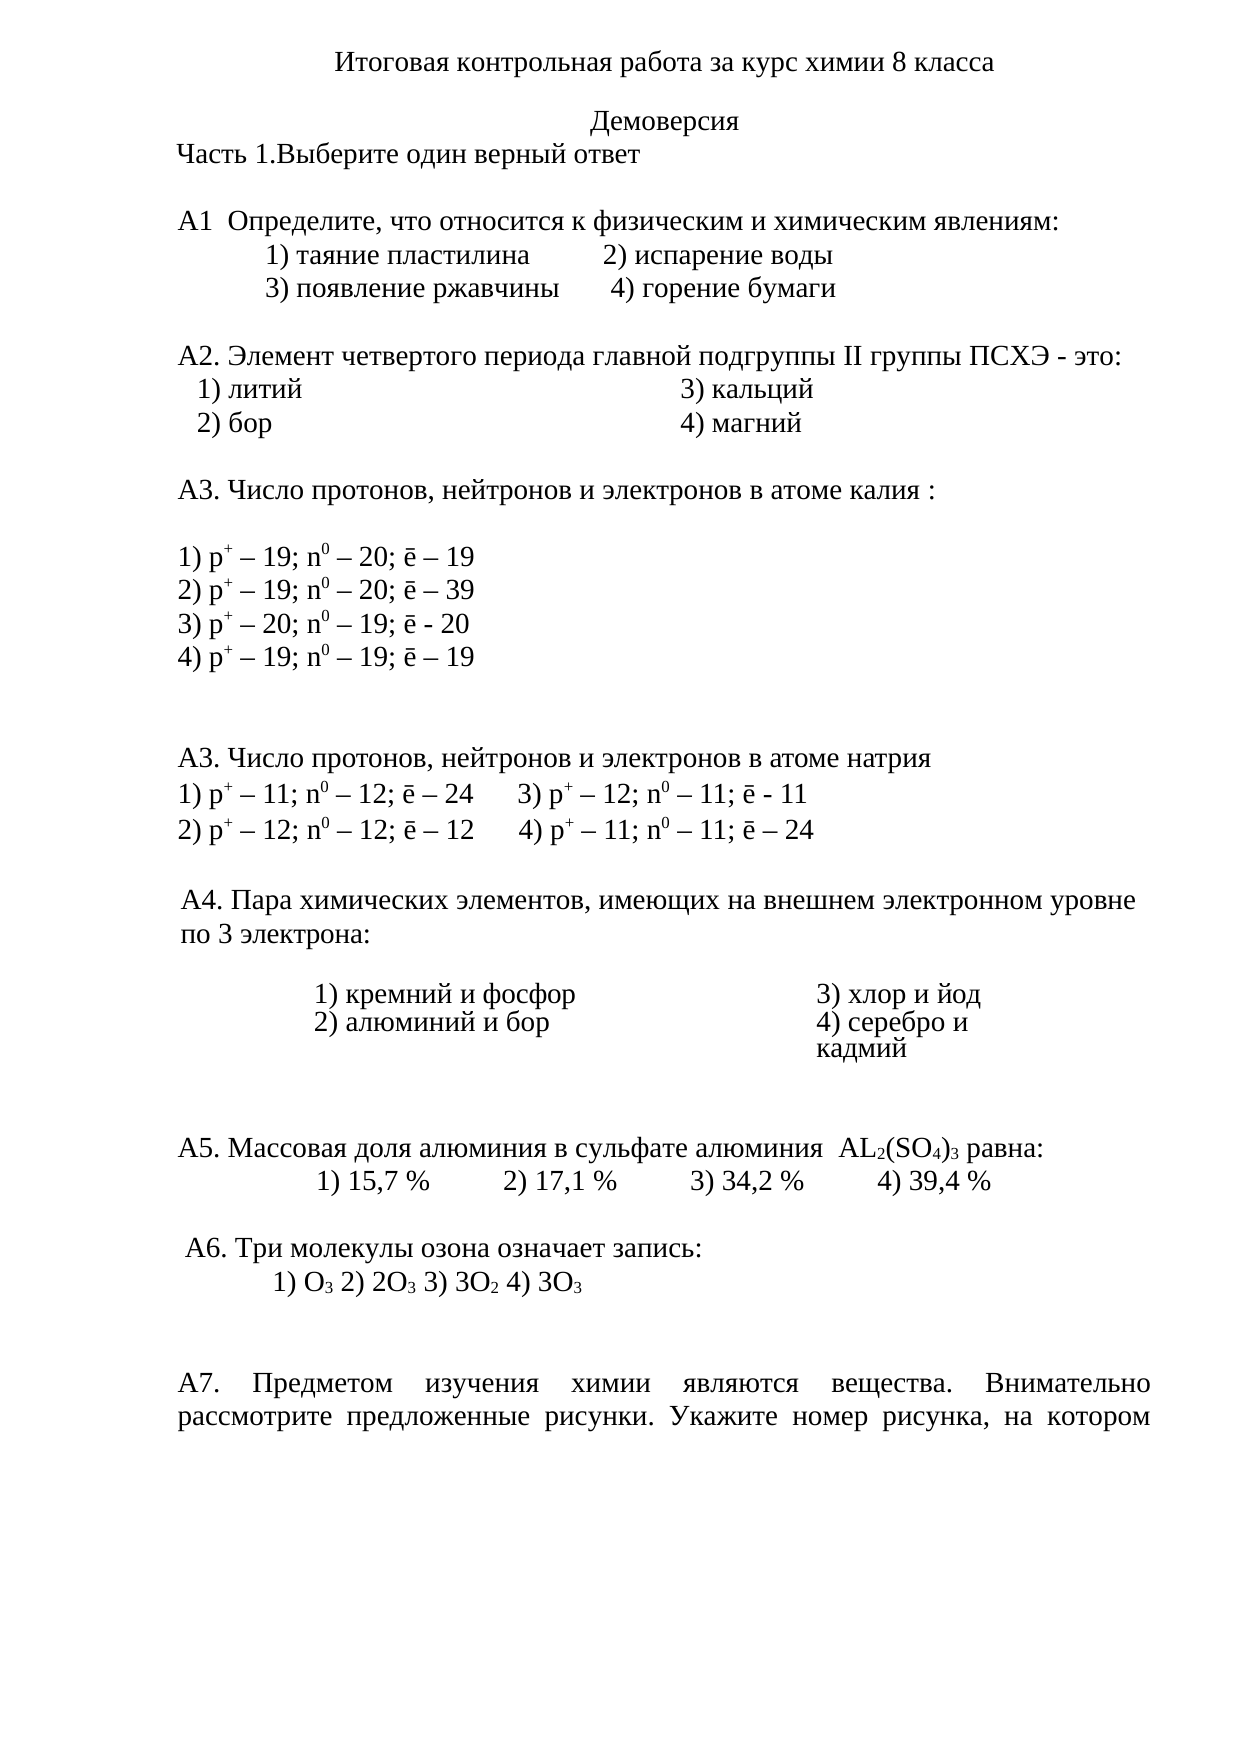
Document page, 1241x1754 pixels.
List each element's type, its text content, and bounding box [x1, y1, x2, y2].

text А2. Элемент четвертого периода главной подгруппы II группы ПСХЭ - это: [177, 338, 1152, 371]
text Часть 1.Выберите один верный ответ [140, 136, 1152, 170]
text А6. Три молекулы озона означает запись: [177, 1231, 1152, 1264]
text А4. Пара химических элементов, имеющих на внешнем электронном уровне по 3 электрона: [180, 882, 1152, 949]
table_header 1) кремний и фосфор [309, 983, 678, 1011]
table_header 1) p+ – 19; n0 – 20; ē – 19 2) p+ – 19; n0 – 20; ē – 39 3) p+ – 20; n0 – 19; ē - 20 4) p+ – 19; n0 – 19; ē – 19 [177, 505, 1240, 740]
text 3) появление ржавчины 4) горение бумаги [177, 271, 1152, 304]
text А3. Число протонов, нейтронов и электронов в атоме калия : [177, 472, 1152, 505]
text А5. Массовая доля алюминия в сульфате алюминия AL2(SO4)3 равна: [177, 1130, 1152, 1163]
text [177, 1365, 1152, 1432]
table_cell 4) серебро и кадмий [678, 1011, 1037, 1063]
text 1) таяние пластилина 2) испарение воды [177, 237, 1152, 271]
text 1) p+ – 11; n0 – 12; ē – 24 3) p+ – 12; n0 – 11; ē - 11 [177, 776, 1152, 810]
table_cell 2) бор [177, 405, 668, 438]
text Демоверсия [177, 103, 1152, 136]
table_header 1) О3 2) 2О3 3) 3О2 4) 3О3 [177, 1264, 1240, 1365]
text 1) 15,7 % 2) 17,1 % 3) 34,2 % 4) 39,4 % [177, 1163, 1152, 1197]
text А1 Определите, что относится к физическим и химическим явлениям: [177, 203, 1152, 237]
table_header 3) хлор и йод [678, 983, 1037, 1011]
table_cell 4) магний [668, 405, 1152, 438]
table_header 1) литий [177, 371, 668, 405]
text 2) p+ – 12; n0 – 12; ē – 12 4) p+ – 11; n0 – 11; ē – 24 [177, 812, 1152, 846]
table_cell 2) алюминий и бор [309, 1011, 678, 1063]
table_header 3) кальций [668, 371, 1152, 405]
text Итоговая контрольная работа за курс химии 8 класса [177, 44, 1152, 78]
text А3. Число протонов, нейтронов и электронов в атоме натрия [177, 740, 1152, 774]
